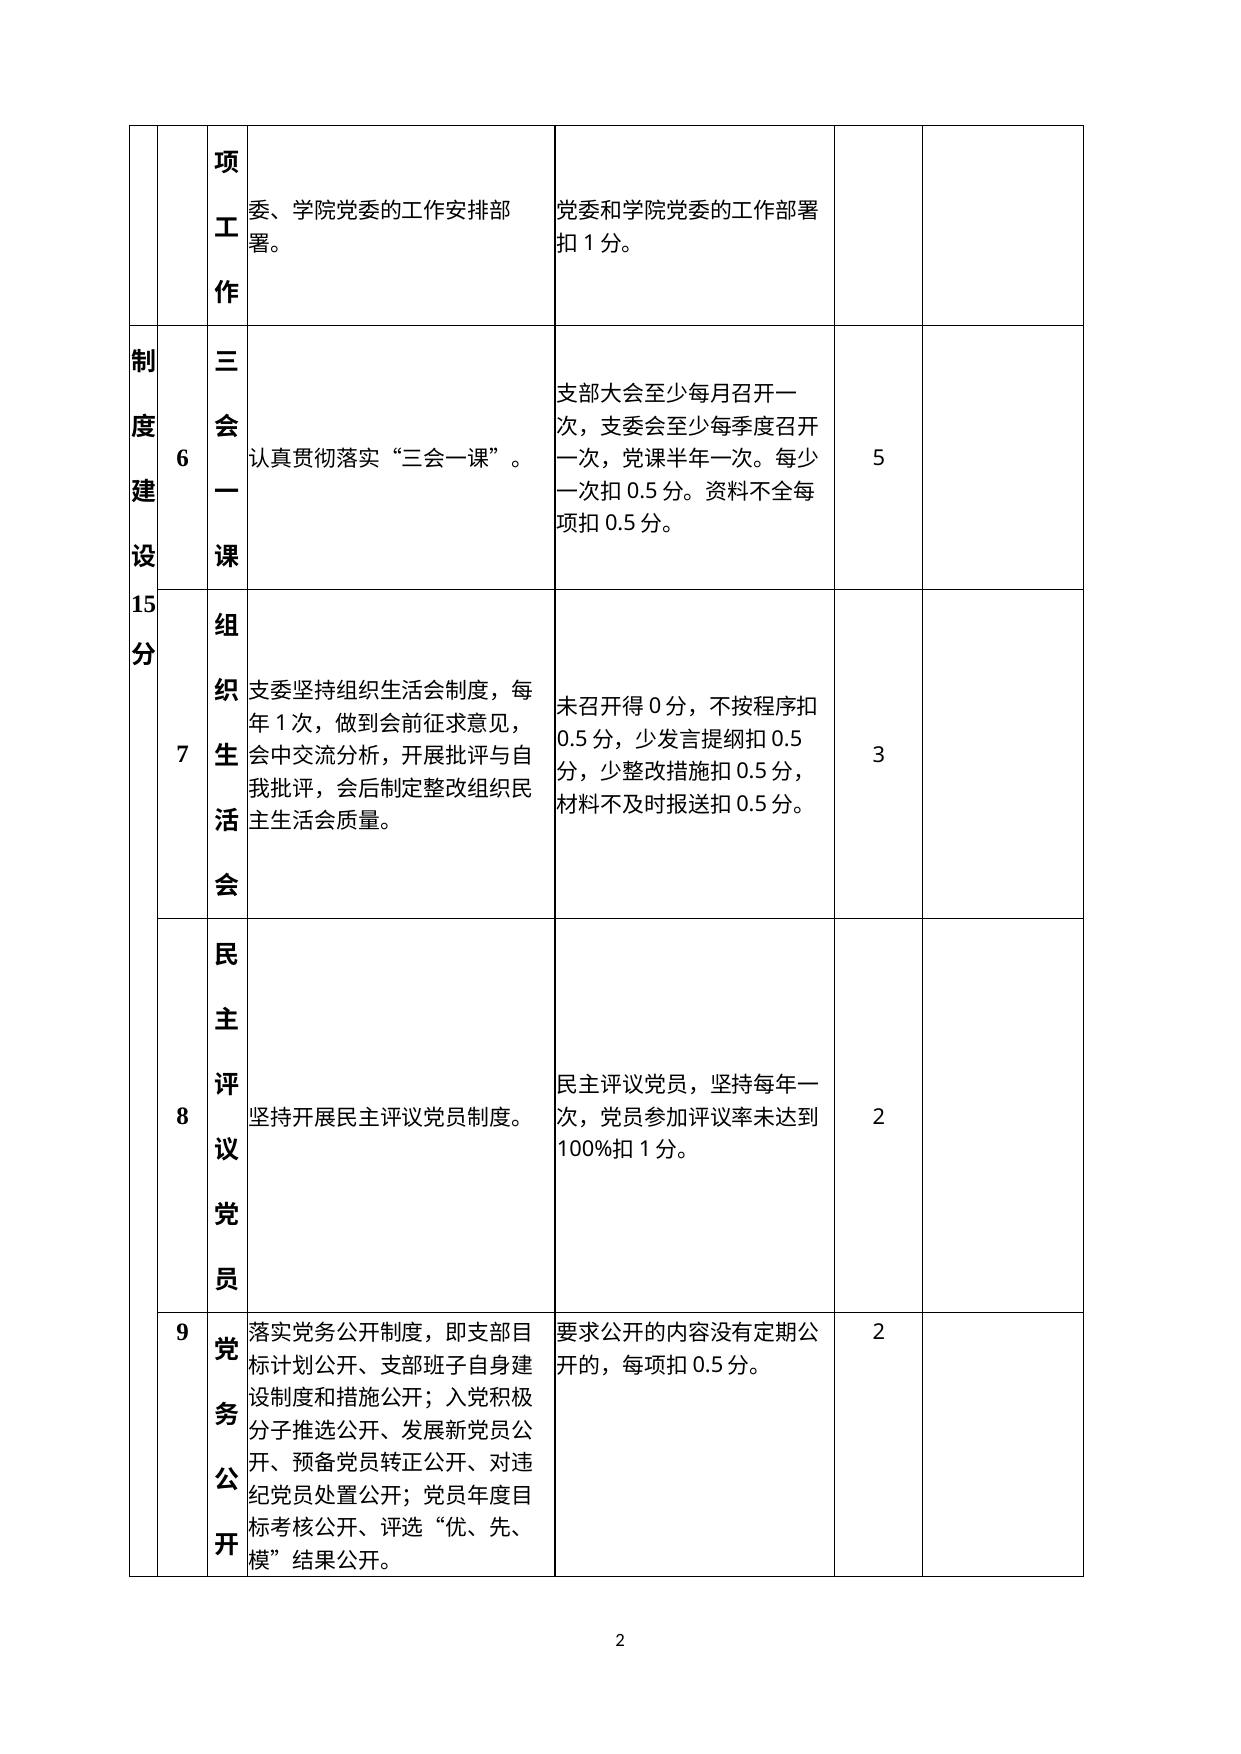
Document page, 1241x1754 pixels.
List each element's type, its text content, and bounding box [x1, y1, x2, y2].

table_cell 2 [835, 1313, 922, 1576]
table_cell 要求公开的内容没有定期公开的，每项扣0.5分。 [556, 1313, 834, 1576]
table_cell 3 [835, 590, 922, 918]
table_cell [923, 590, 1083, 918]
table_cell 未召开得0分，不按程序扣0.5分，少发言提纲扣0.5分，少整改措施扣0.5分，材料不及时报送扣0.5分。 [556, 590, 834, 918]
table_cell 党务公开 [208, 1313, 247, 1576]
table_cell 坚持开展民主评议党员制度。 [248, 919, 554, 1312]
table_cell [923, 126, 1083, 324]
table_cell 5 [835, 326, 922, 589]
table_cell 组织生活会 [208, 590, 247, 918]
table_cell 落实党务公开制度，即支部目标计划公开、支部班子自身建设制度和措施公开；入党积极分子推选公开、发展新党员公开、预备党员转正公开、对违纪党员处置公开；党员年度目标考核公开、评选“优、先、模”结果公开。 [248, 1313, 554, 1576]
table_cell 制度建设 15分 [130, 326, 157, 1576]
table_cell 5 [158, 126, 207, 324]
table_cell 7 [158, 590, 207, 918]
table_cell 民主评议党员 [208, 919, 247, 1312]
table_cell [923, 1313, 1083, 1576]
table_cell 4 [835, 126, 922, 324]
table_cell 支部大会至少每月召开一次，支委会至少每季度召开一次，党课半年一次。每少一次扣0.5分。资料不全每项扣0.5分。 [556, 326, 834, 589]
table_cell 认真贯彻落实“三会一课”。 [248, 326, 554, 589]
table_cell 6 [158, 326, 207, 589]
table_cell [923, 326, 1083, 589]
table_cell [923, 919, 1083, 1312]
table_cell 三会一课 [208, 326, 247, 589]
table_cell 9 [158, 1313, 207, 1576]
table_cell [556, 126, 834, 324]
table_cell 2 [835, 919, 922, 1312]
table_cell 8 [158, 919, 207, 1312]
table_cell 民主评议党员，坚持每年一次，党员参加评议率未达到100%扣1分。 [556, 919, 834, 1312]
table_cell 支委坚持组织生活会制度，每年1次，做到会前征求意见，会中交流分析，开展批评与自我批评，会后制定整改组织民主生活会质量。 [248, 590, 554, 918]
table_cell 专项工作 [208, 126, 247, 324]
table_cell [248, 126, 554, 324]
